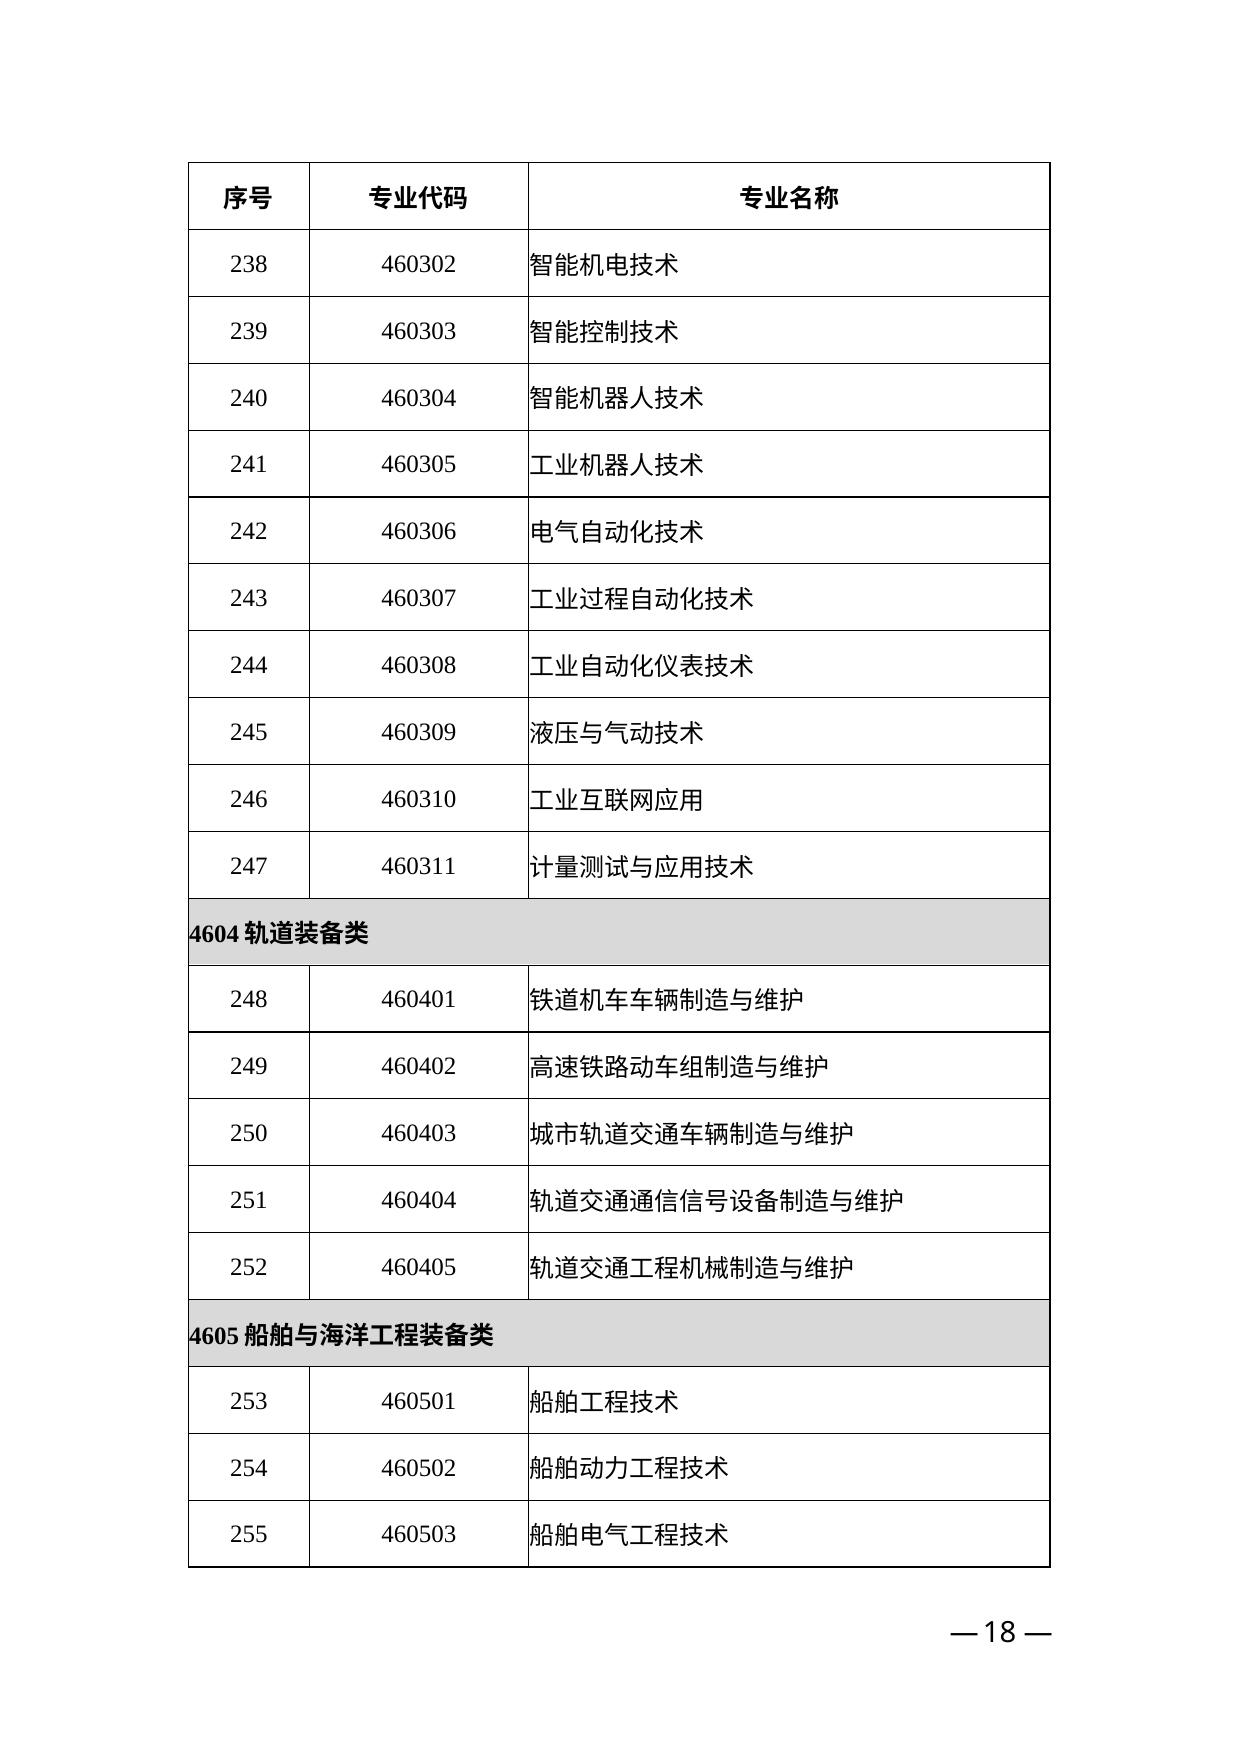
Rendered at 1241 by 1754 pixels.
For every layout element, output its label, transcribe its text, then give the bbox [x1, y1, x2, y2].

table_cell 工业互联网应用 [529, 765, 1049, 831]
table_cell 253 [189, 1367, 309, 1433]
table_cell 液压与气动技术 [529, 698, 1049, 764]
table_cell 247 [189, 832, 309, 898]
table_cell 城市轨道交通车辆制造与维护 [529, 1099, 1049, 1165]
table_cell 460404 [310, 1166, 528, 1232]
table_cell 智能机电技术 [529, 230, 1049, 296]
table_cell 智能控制技术 [529, 297, 1049, 363]
table_cell 460302 [310, 230, 528, 296]
table_cell 460303 [310, 297, 528, 363]
table_cell 244 [189, 631, 309, 697]
table_cell 轨道交通通信信号设备制造与维护 [529, 1166, 1049, 1232]
table_cell 246 [189, 765, 309, 831]
table_cell 241 [189, 431, 309, 496]
table_cell 460309 [310, 698, 528, 764]
table_cell 239 [189, 297, 309, 363]
table_header 专业名称 [529, 163, 1049, 229]
table_cell 460304 [310, 364, 528, 429]
table_cell 智能机器人技术 [529, 364, 1049, 429]
table_cell 计量测试与应用技术 [529, 832, 1049, 898]
table_cell 460311 [310, 832, 528, 898]
table_cell 高速铁路动车组制造与维护 [529, 1033, 1049, 1098]
table_cell 460308 [310, 631, 528, 697]
table_cell 251 [189, 1166, 309, 1232]
table_cell 255 [189, 1501, 309, 1566]
table_cell 250 [189, 1099, 309, 1165]
table_cell 轨道交通工程机械制造与维护 [529, 1233, 1049, 1299]
table_cell 248 [189, 966, 309, 1031]
table_cell 460402 [310, 1033, 528, 1098]
table_cell 工业自动化仪表技术 [529, 631, 1049, 697]
table_cell 460401 [310, 966, 528, 1031]
table_cell 船舶电气工程技术 [529, 1501, 1049, 1566]
table_header 专业代码 [310, 163, 528, 229]
table_cell 460503 [310, 1501, 528, 1566]
table_cell 460501 [310, 1367, 528, 1433]
table_cell 4604轨道装备类 [189, 899, 1049, 964]
table_cell 船舶工程技术 [529, 1367, 1049, 1433]
table_cell 460310 [310, 765, 528, 831]
table_cell 工业机器人技术 [529, 431, 1049, 496]
table_cell 460502 [310, 1434, 528, 1499]
table_cell 船舶动力工程技术 [529, 1434, 1049, 1499]
table_cell 460305 [310, 431, 528, 496]
table_cell 242 [189, 498, 309, 563]
table_cell 电气自动化技术 [529, 498, 1049, 563]
table_cell 460405 [310, 1233, 528, 1299]
table_cell 460403 [310, 1099, 528, 1165]
table_cell 249 [189, 1033, 309, 1098]
table_cell 240 [189, 364, 309, 429]
table_cell 238 [189, 230, 309, 296]
table_cell 工业过程自动化技术 [529, 564, 1049, 630]
table_header 序号 [189, 163, 309, 229]
table_cell 4605船舶与海洋工程装备类 [189, 1300, 1049, 1366]
table_cell 460307 [310, 564, 528, 630]
table_cell 铁道机车车辆制造与维护 [529, 966, 1049, 1031]
table_cell 243 [189, 564, 309, 630]
table_cell 460306 [310, 498, 528, 563]
table_cell 245 [189, 698, 309, 764]
table_cell 254 [189, 1434, 309, 1499]
table_cell 252 [189, 1233, 309, 1299]
